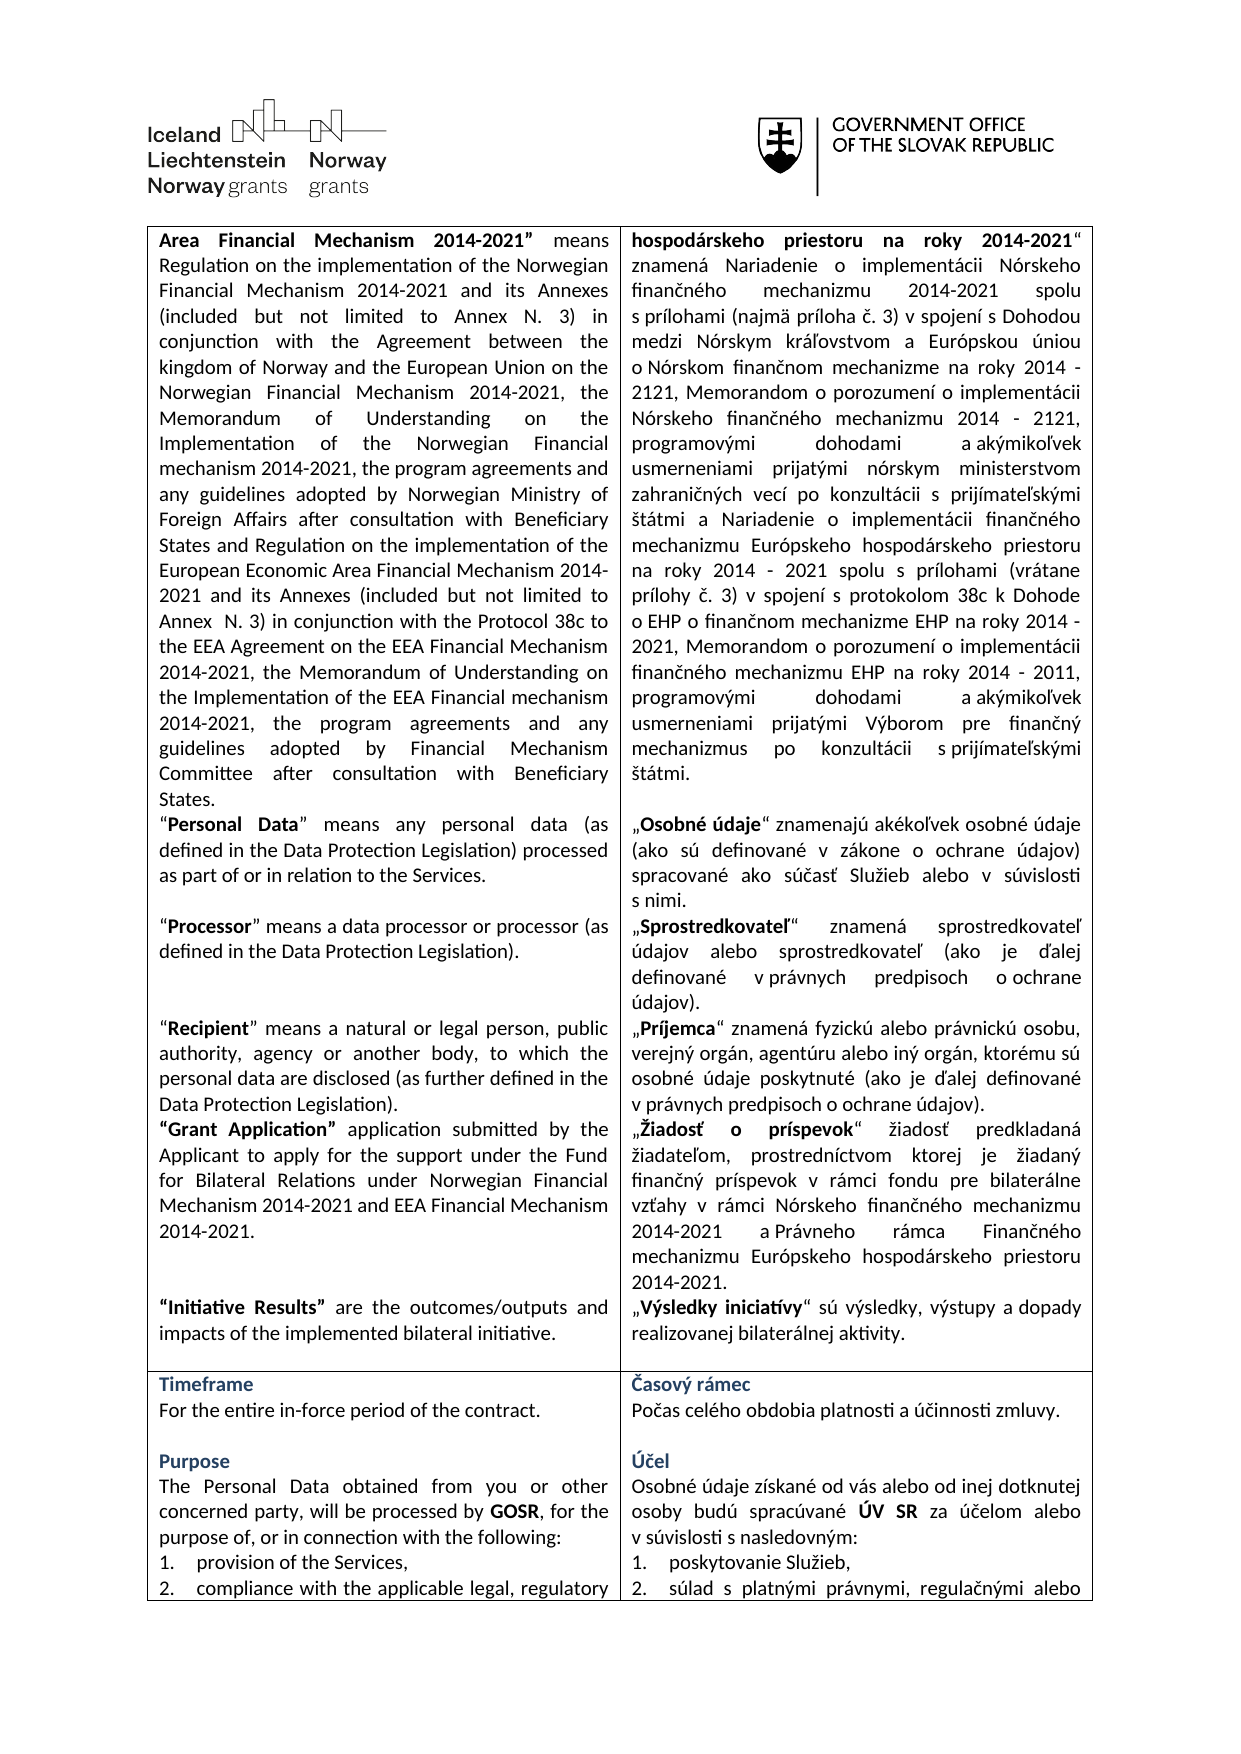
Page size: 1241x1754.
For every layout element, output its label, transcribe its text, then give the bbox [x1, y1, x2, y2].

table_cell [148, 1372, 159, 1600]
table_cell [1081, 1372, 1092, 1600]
picture [147, 99, 387, 198]
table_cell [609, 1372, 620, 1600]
picture [715, 73, 1093, 198]
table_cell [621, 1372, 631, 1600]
